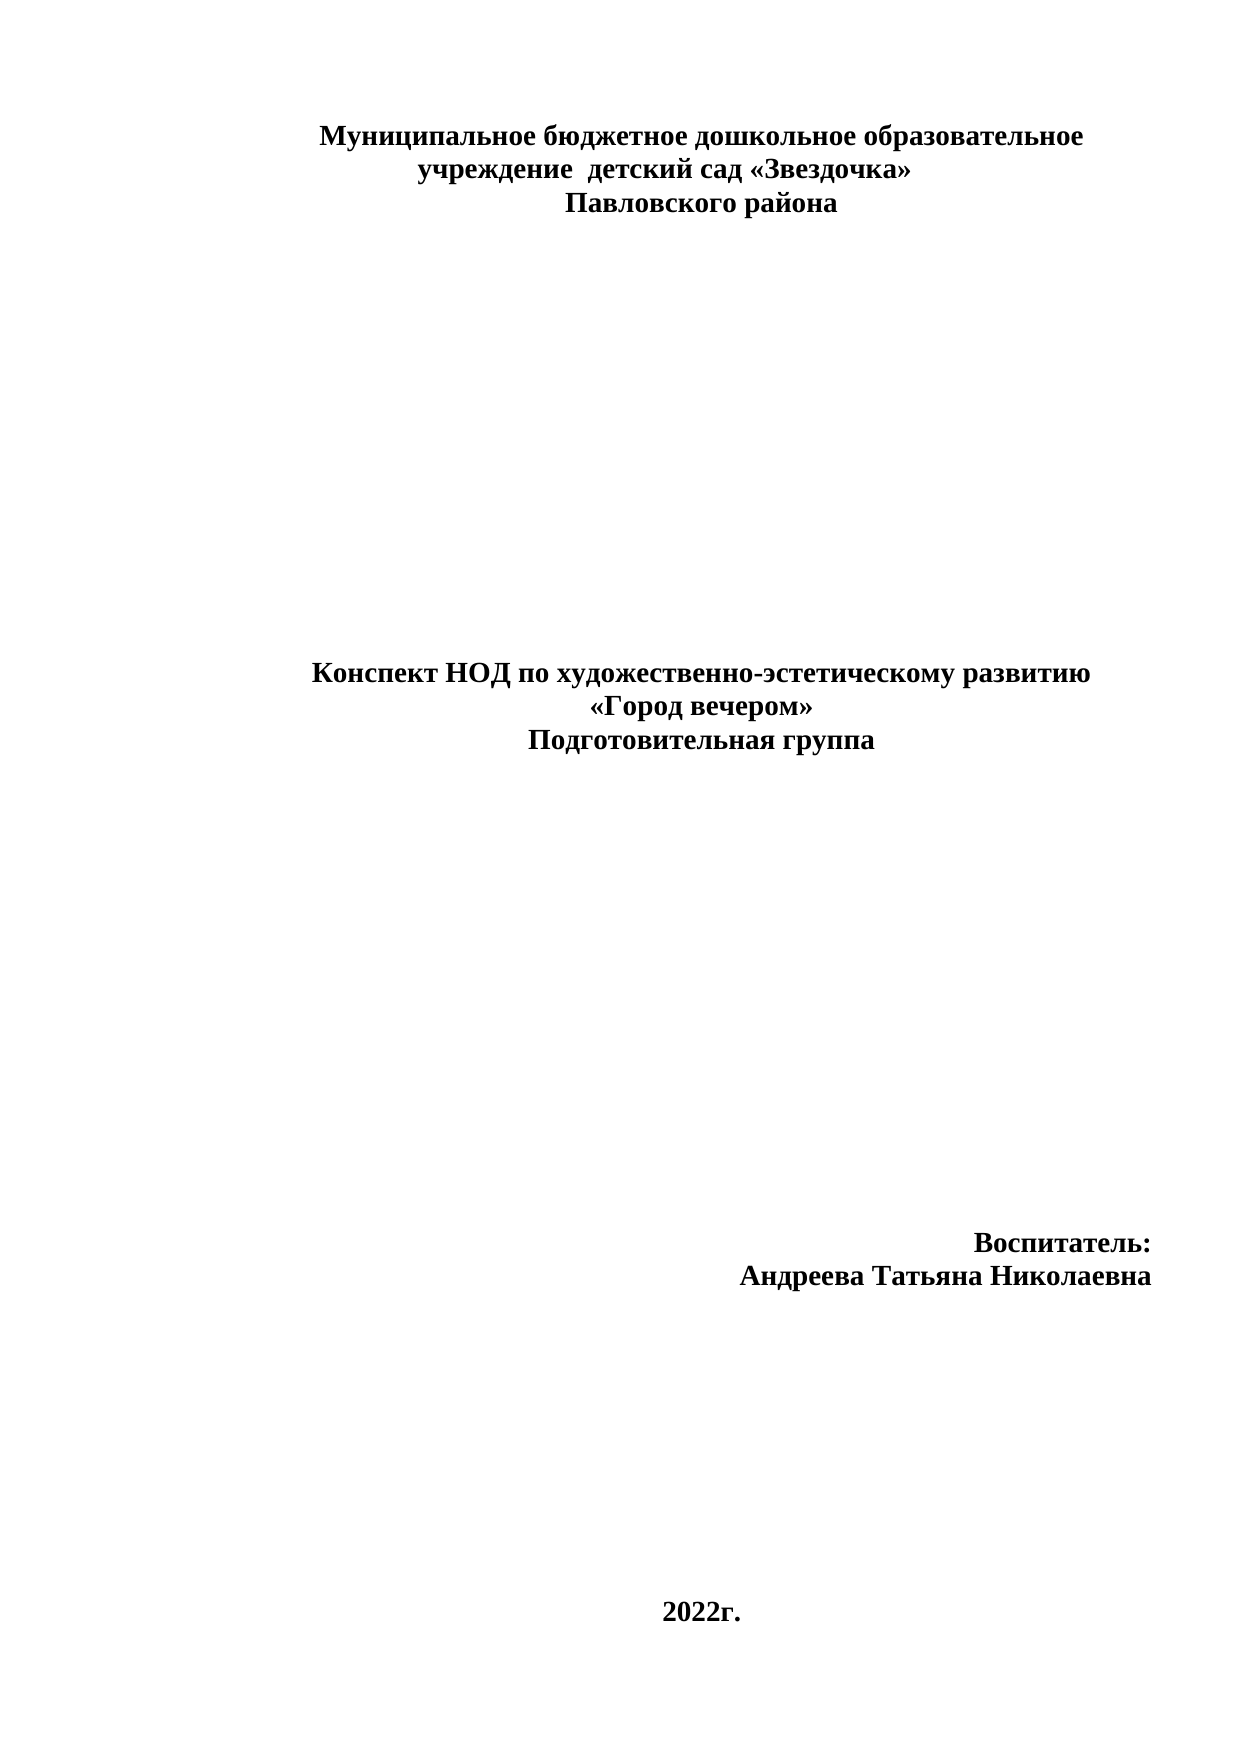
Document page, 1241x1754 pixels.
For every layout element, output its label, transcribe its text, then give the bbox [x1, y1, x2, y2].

text Муниципальное бюджетное дошкольное образовательное учреждение детский сад «Звездочка» [177, 118, 1152, 185]
text «Город вечером» [177, 688, 1152, 722]
text Воспитатель: [177, 1225, 1152, 1258]
text Андреева Татьяна Николаевна [177, 1258, 1152, 1292]
text Подготовительная группа [177, 722, 1152, 755]
text Конспект НОД по художественно-эстетическому развитию [177, 655, 1152, 688]
text Павловского района [177, 185, 1152, 219]
text 2022г. [177, 1594, 1152, 1627]
